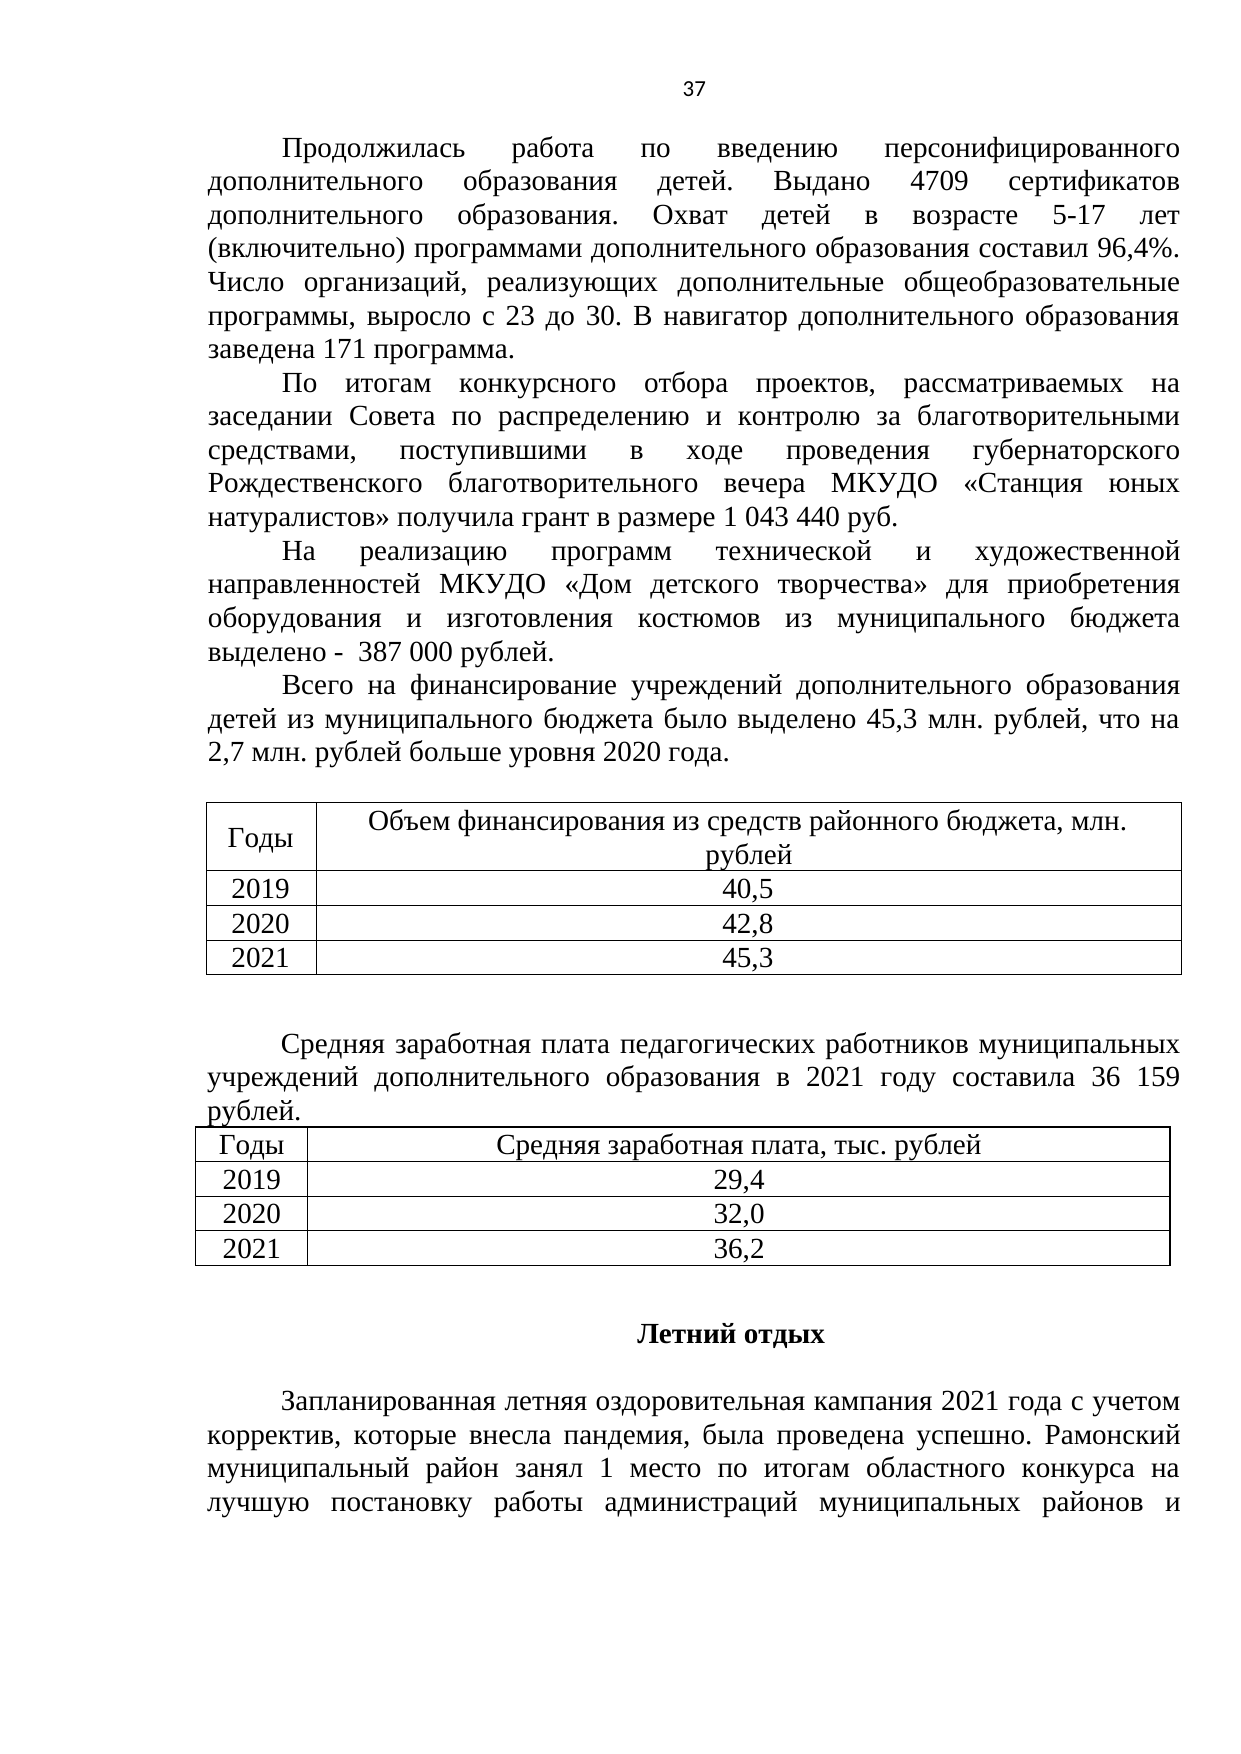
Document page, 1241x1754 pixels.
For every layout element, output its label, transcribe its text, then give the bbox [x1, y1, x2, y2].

table_cell 2019 [207, 871, 316, 905]
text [207, 1383, 1181, 1517]
table_cell 2020 [207, 906, 316, 939]
text Продолжилась работа по введению персонифицированного дополнительного образования детей. Выдано 4709 сертификатов дополнительного образования. Охват детей в возрасте 5-17 лет (включительно) программами дополнительного образования составил 96,4%. Число организаций, реализующих дополнительные общеобразовательные программы, выросло с 23 до 30. В навигатор дополнительного образования заведена 171 программа. [208, 130, 1181, 365]
table_header Годы [207, 803, 316, 870]
text На реализацию программ технической и художественной направленностей МКУДО «Дом детского творчества» для приобретения оборудования и изготовления костюмов из муниципального бюджета выделено - 387 000 рублей. [208, 533, 1181, 667]
table_cell 29,4 [308, 1162, 1169, 1196]
table_cell 2021 [196, 1231, 307, 1265]
table_cell 45,3 [317, 941, 1181, 974]
text По итогам конкурсного отбора проектов, рассматриваемых на заседании Совета по распределению и контролю за благотворительными средствами, поступившими в ходе проведения губернаторского Рождественского благотворительного вечера МКУДО «Станция юных натуралистов» получила грант в размере 1 043 440 руб. [208, 365, 1181, 533]
table_cell 32,0 [308, 1197, 1169, 1230]
table_header Средняя заработная плата, тыс. рублей [308, 1128, 1169, 1161]
table_cell 2020 [196, 1197, 307, 1230]
table_header Объем финансирования из средств районного бюджета, млн. рублей [317, 803, 1181, 870]
text Летний отдых [207, 1316, 1181, 1350]
text Средняя заработная плата педагогических работников муниципальных учреждений дополнительного образования в 2021 году составила 36 159 рублей. [207, 1026, 1181, 1126]
table_cell 40,5 [317, 871, 1181, 905]
table_cell 2019 [196, 1162, 307, 1196]
table_header Годы [196, 1128, 307, 1161]
table_cell 2021 [207, 941, 316, 974]
table_cell 36,2 [308, 1231, 1169, 1265]
text Всего на финансирование учреждений дополнительного образования детей из муниципального бюджета было выделено 45,3 млн. рублей, что на 2,7 млн. рублей больше уровня 2020 года. [208, 667, 1181, 768]
table_cell 42,8 [317, 906, 1181, 939]
